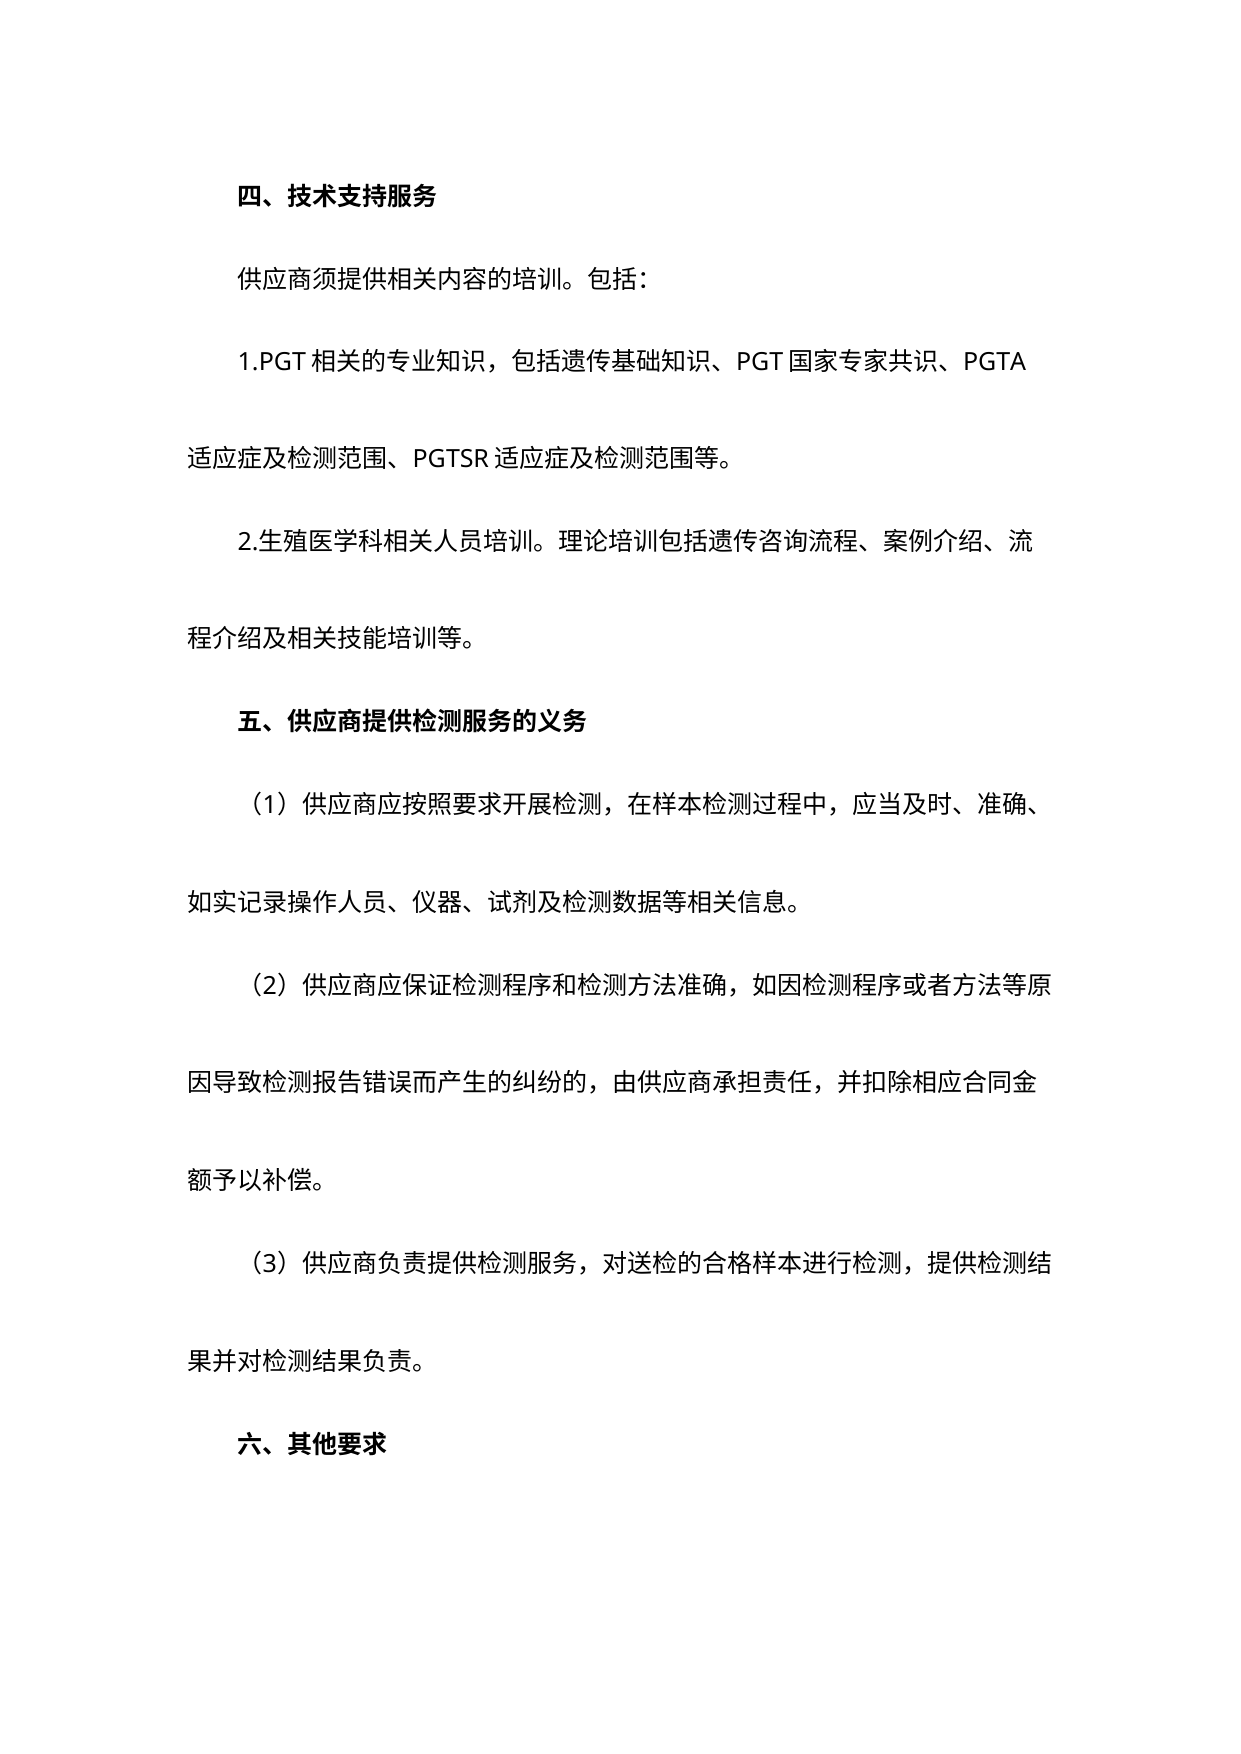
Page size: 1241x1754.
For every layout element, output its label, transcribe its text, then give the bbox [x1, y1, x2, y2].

text （3）供应商负责提供检测服务，对送检的合格样本进行检测，提供检测结果并对检测结果负责。 [187, 1229, 1053, 1392]
text 五、供应商提供检测服务的义务 [187, 687, 1053, 752]
text （2）供应商应保证检测程序和检测方法准确，如因检测程序或者方法等原因导致检测报告错误而产生的纠纷的，由供应商承担责任，并扣除相应合同金额予以补偿。 [187, 951, 1053, 1211]
text 1.PGT相关的专业知识，包括遗传基础知识、PGT国家专家共识、PGTA适应症及检测范围、PGTSR适应症及检测范围等。 [187, 328, 1053, 491]
text 四、技术支持服务 [187, 162, 1053, 227]
text 2.生殖医学科相关人员培训。理论培训包括遗传咨询流程、案例介绍、流程介绍及相关技能培训等。 [187, 508, 1053, 670]
text 供应商须提供相关内容的培训。包括： [187, 245, 1053, 310]
text （1）供应商应按照要求开展检测，在样本检测过程中，应当及时、准确、如实记录操作人员、仪器、试剂及检测数据等相关信息。 [187, 770, 1053, 933]
text 六、其他要求 [187, 1410, 1053, 1475]
